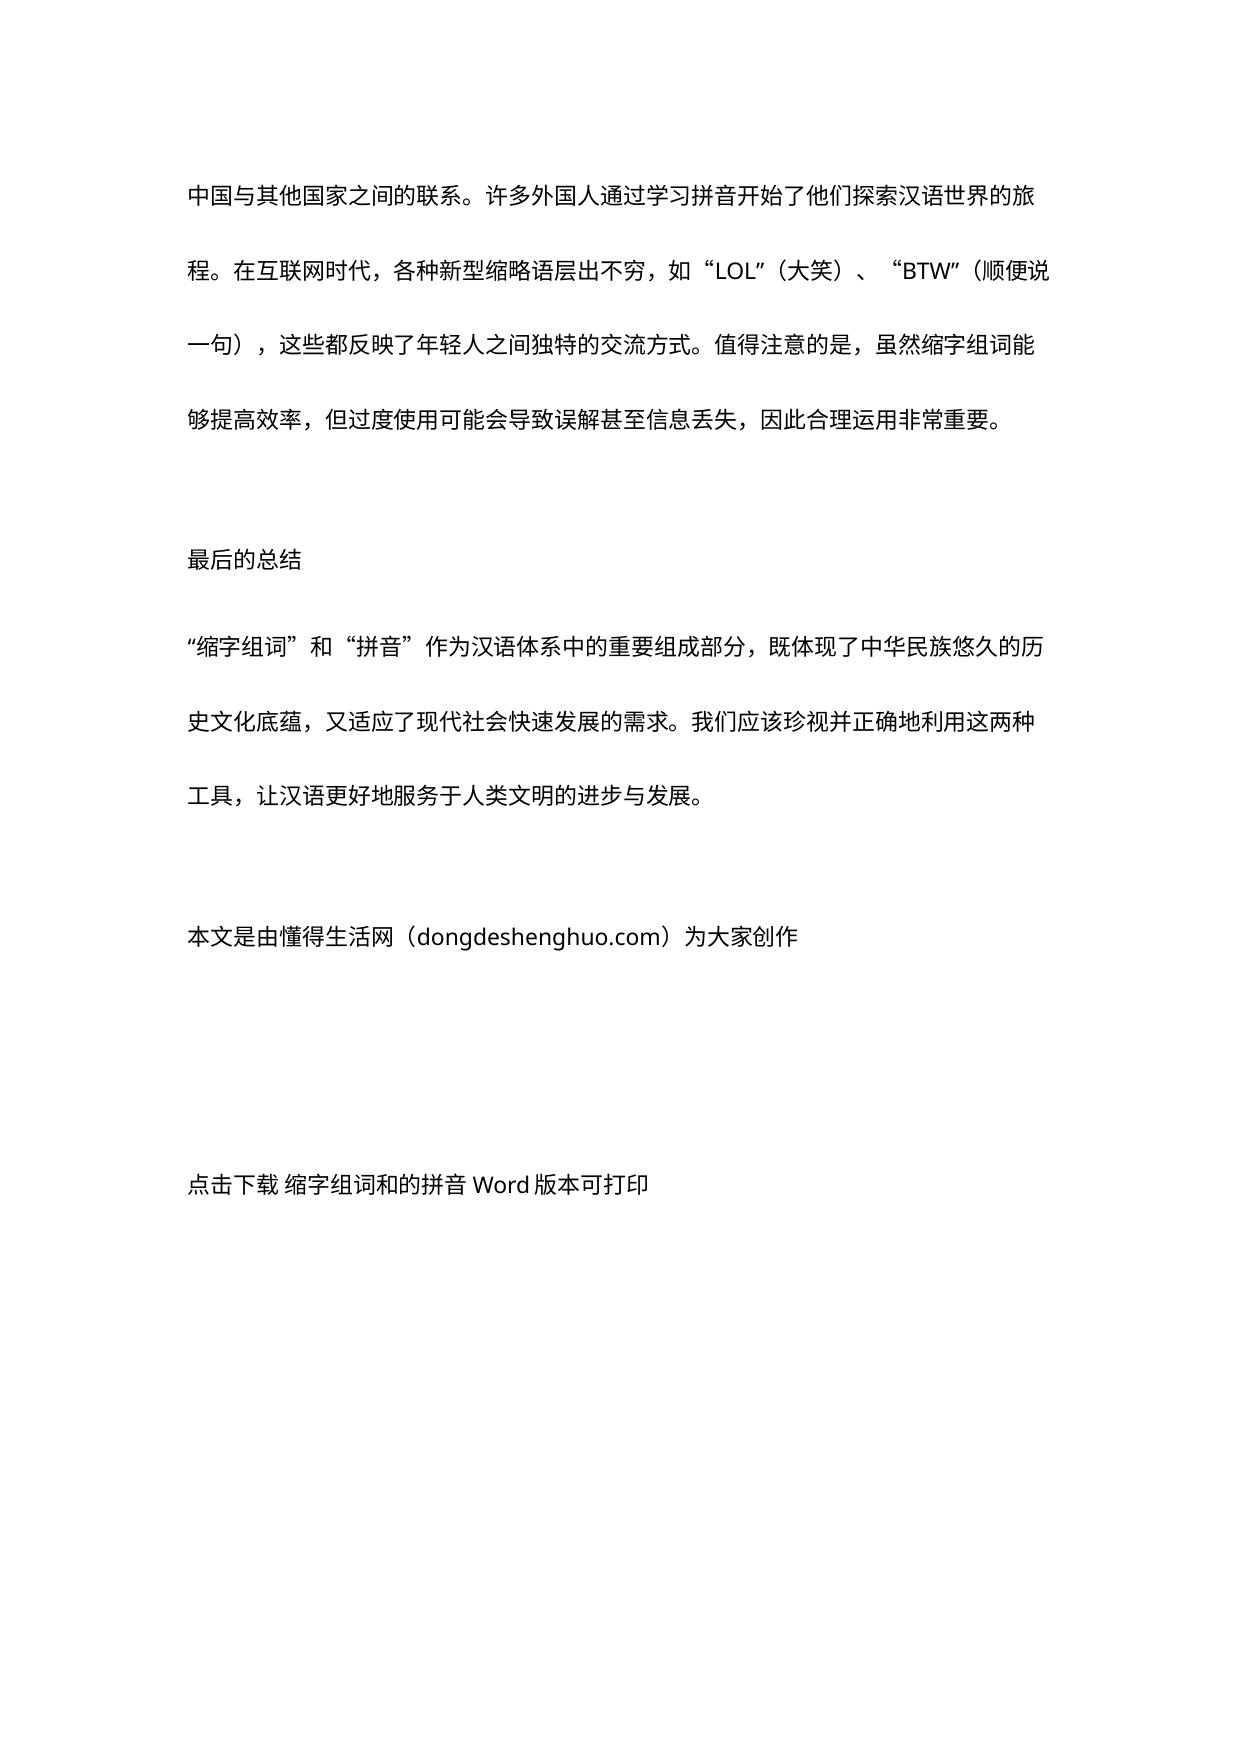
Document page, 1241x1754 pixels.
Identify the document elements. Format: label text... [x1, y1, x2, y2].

text 点击下载 缩字组词和的拼音Word版本可打印 [187, 1151, 1053, 1216]
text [187, 162, 1053, 451]
text “缩字组词”和“拼音”作为汉语体系中的重要组成部分，既体现了中华民族悠久的历史文化底蕴，又适应了现代社会快速发展的需求。我们应该珍视并正确地利用这两种工具，让汉语更好地服务于人类文明的进步与发展。 [187, 613, 1053, 827]
text 最后的总结 [187, 526, 1053, 591]
text 本文是由懂得生活网（dongdeshenghuo.com）为大家创作 [187, 903, 1053, 968]
